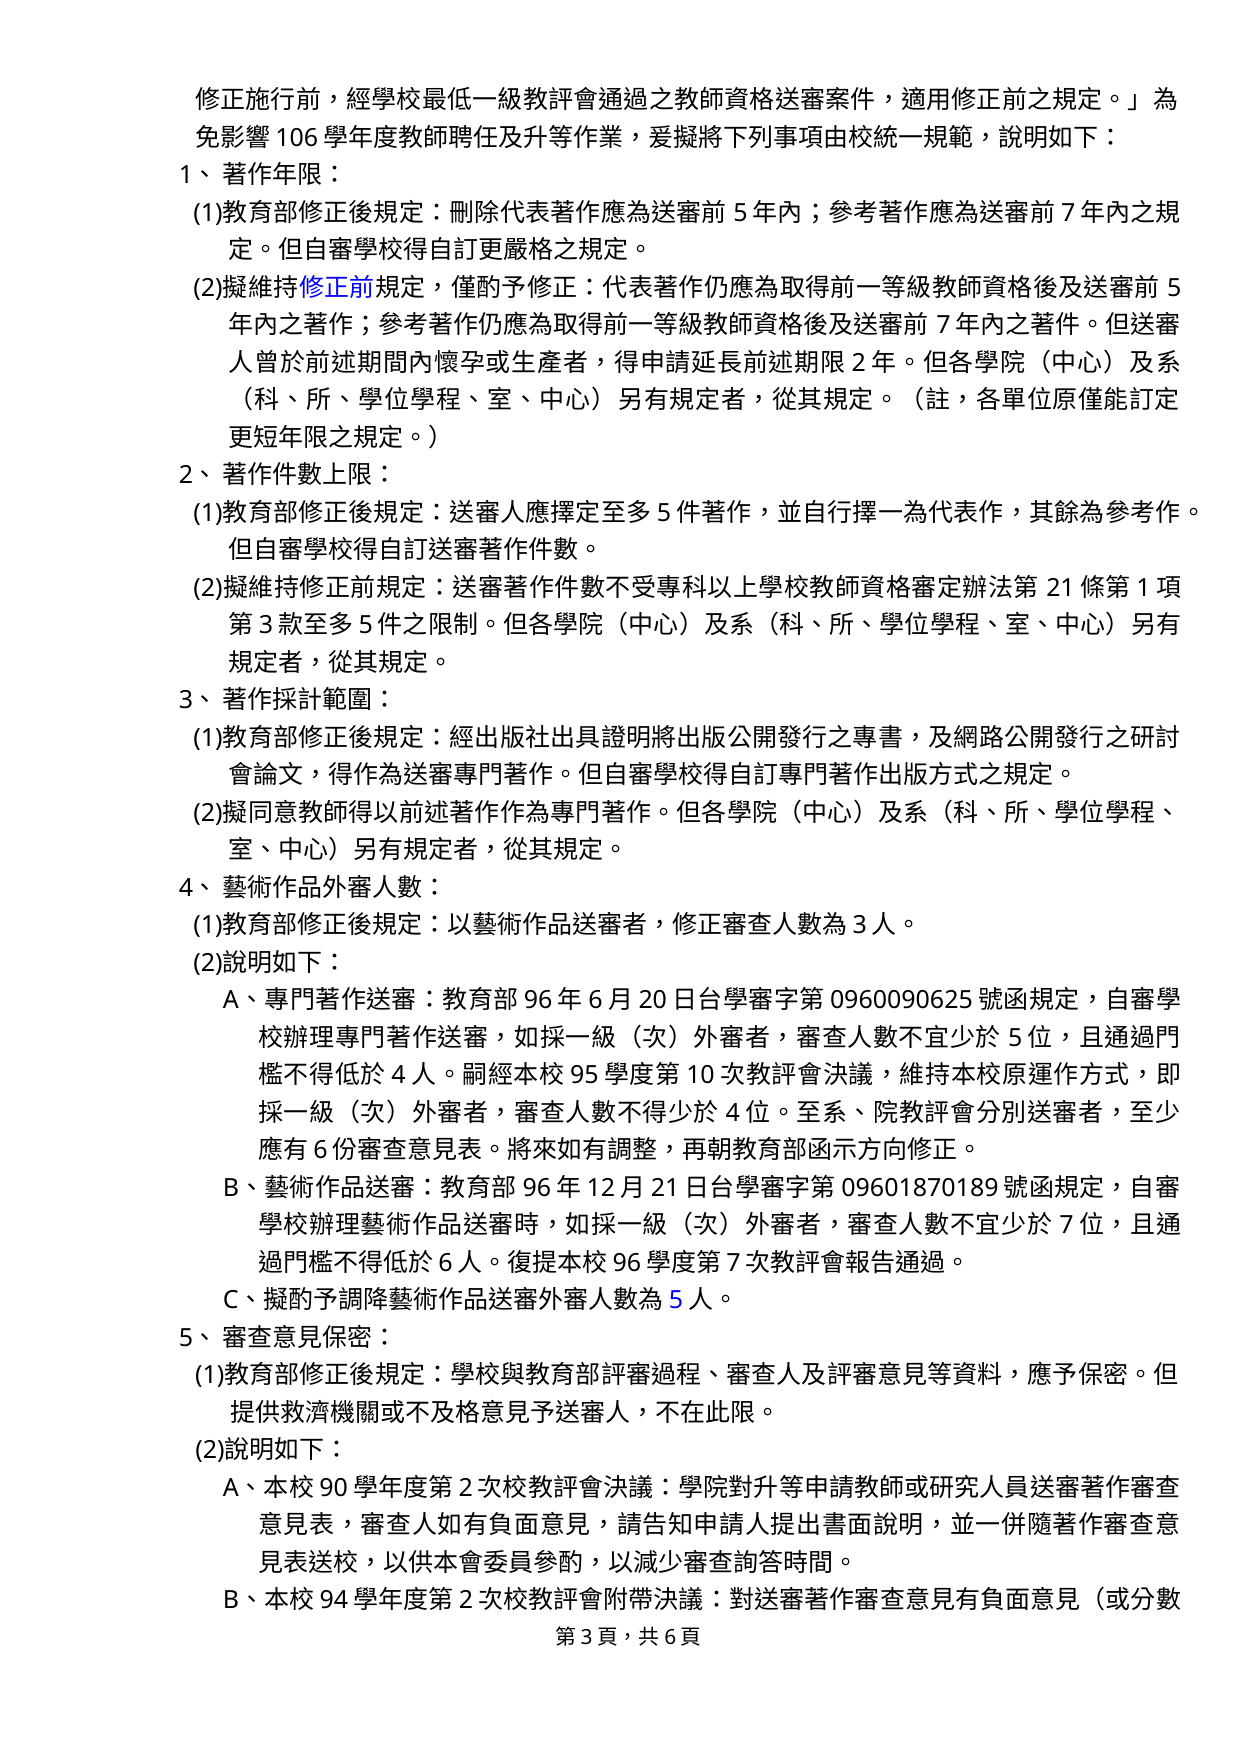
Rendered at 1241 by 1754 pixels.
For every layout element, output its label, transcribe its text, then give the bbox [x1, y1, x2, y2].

list (1)教育部修正後規定：送審人應擇定至多5件著作，並自行擇一為代表作，其餘為參考作。但自審學校得自訂送審著作件數。 [193, 491, 1181, 566]
list (1)教育部修正後規定：以藝術作品送審者，修正審查人數為3人。 [193, 904, 1181, 941]
list C、擬酌予調降藝術作品送審外審人數為5人。 [223, 1279, 1181, 1316]
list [145, 79, 1181, 154]
list (2)擬維持修正前規定，僅酌予修正：代表著作仍應為取得前一等級教師資格後及送審前5年內之著作；參考著作仍應為取得前一等級教師資格後及送審前7年內之著件。但送審人曾於前述期間內懷孕或生產者，得申請延長前述期限2年。但各學院（中心）及系（科、所、學位學程、室、中心）另有規定者，從其規定。（註，各單位原僅能訂定更短年限之規定。） [193, 266, 1181, 454]
list 著作採計範圍： [178, 679, 1181, 716]
list B、藝術作品送審：教育部96年12月21日台學審字第09601870189號函規定，自審學校辦理藝術作品送審時，如採一級（次）外審者，審查人數不宜少於7位，且通過門檻不得低於6人。復提本校96學度第7次教評會報告通過。 [223, 1166, 1181, 1279]
list 著作年限： [178, 154, 1181, 191]
list 藝術作品外審人數： [178, 866, 1181, 904]
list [223, 1579, 1181, 1616]
list A、本校90學年度第2次校教評會決議：學院對升等申請教師或研究人員送審著作審查意見表，審查人如有負面意見，請告知申請人提出書面說明，並一併隨著作審查意見表送校，以供本會委員參酌，以減少審查詢答時間。 [223, 1466, 1181, 1579]
list (1)教育部修正後規定：刪除代表著作應為送審前5年內；參考著作應為送審前7年內之規定。但自審學校得自訂更嚴格之規定。 [193, 191, 1181, 266]
list (1)教育部修正後規定：經出版社出具證明將出版公開發行之專書，及網路公開發行之研討會論文，得作為送審專門著作。但自審學校得自訂專門著作出版方式之規定。 [193, 716, 1181, 791]
list 著作件數上限： [178, 454, 1181, 491]
list (1)教育部修正後規定：學校與教育部評審過程、審查人及評審意見等資料，應予保密。但提供救濟機關或不及格意見予送審人，不在此限。 [195, 1354, 1181, 1429]
list A、專門著作送審：教育部96年6月20日台學審字第0960090625號函規定，自審學校辦理專門著作送審，如採一級（次）外審者，審查人數不宜少於5位，且通過門檻不得低於4人。嗣經本校95學度第10次教評會決議，維持本校原運作方式，即採一級（次）外審者，審查人數不得少於4位。至系、院教評會分別送審者，至少應有6份審查意見表。將來如有調整，再朝教育部函示方向修正。 [223, 979, 1181, 1166]
list (2)擬維持修正前規定：送審著作件數不受專科以上學校教師資格審定辦法第21條第1項第3款至多5件之限制。但各學院（中心）及系（科、所、學位學程、室、中心）另有規定者，從其規定。 [193, 566, 1181, 679]
list 審查意見保密： [178, 1316, 1181, 1354]
list (2)擬同意教師得以前述著作作為專門著作。但各學院（中心）及系（科、所、學位學程、室、中心）另有規定者，從其規定。 [193, 791, 1181, 866]
list (2)說明如下： [195, 1429, 1181, 1466]
list (2)說明如下： [193, 941, 1181, 979]
